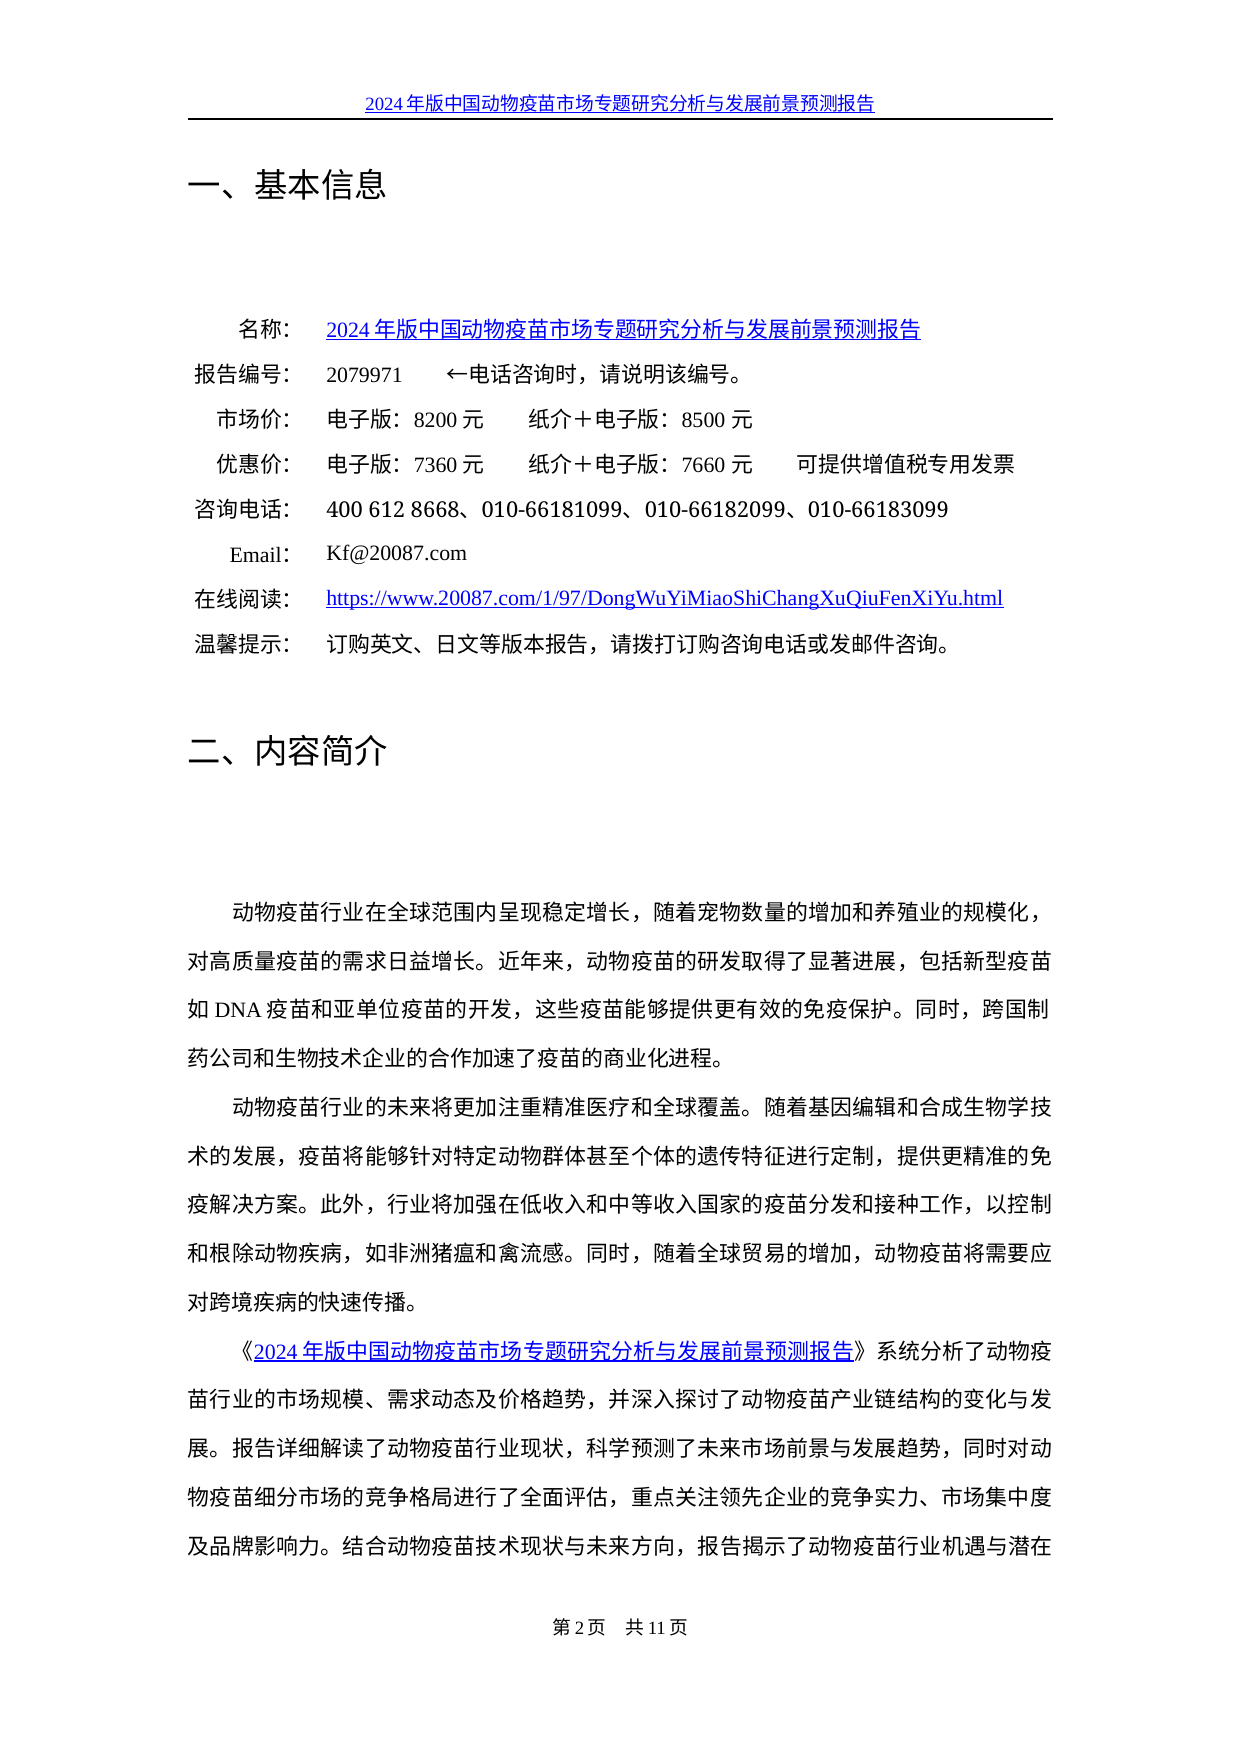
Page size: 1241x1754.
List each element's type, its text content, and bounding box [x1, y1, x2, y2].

title 一、基本信息 [187, 150, 1053, 215]
table_cell 温馨提示： [167, 627, 315, 672]
table_cell 400 612 8668、010-66181099、010-66182099、010-66183099 [315, 492, 1073, 537]
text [187, 894, 1053, 1561]
table_cell 市场价： [167, 402, 315, 447]
table_cell 咨询电话： [167, 492, 315, 537]
table_cell 在线阅读： [167, 582, 315, 627]
table_cell Email： [167, 537, 315, 582]
table_cell 2079971 ←电话咨询时，请说明该编号。 [315, 357, 1073, 402]
table_cell [315, 582, 1073, 627]
table_header 2024年版中国动物疫苗市场专题研究分析与发展前景预测报告 [315, 312, 1073, 357]
table_cell Kf@20087.com [315, 537, 1073, 582]
table_cell 电子版：7360 元 纸介＋电子版：7660 元 可提供增值税专用发票 [315, 447, 1073, 492]
table_cell 优惠价： [167, 447, 315, 492]
table_cell 报告编号： [167, 357, 315, 402]
title 二、内容简介 [187, 717, 1053, 782]
table_cell 订购英文、日文等版本报告，请拨打订购咨询电话或发邮件咨询。 [315, 627, 1073, 672]
table_cell 电子版：8200 元 纸介＋电子版：8500 元 [315, 402, 1073, 447]
table_header 名称： [167, 312, 315, 357]
